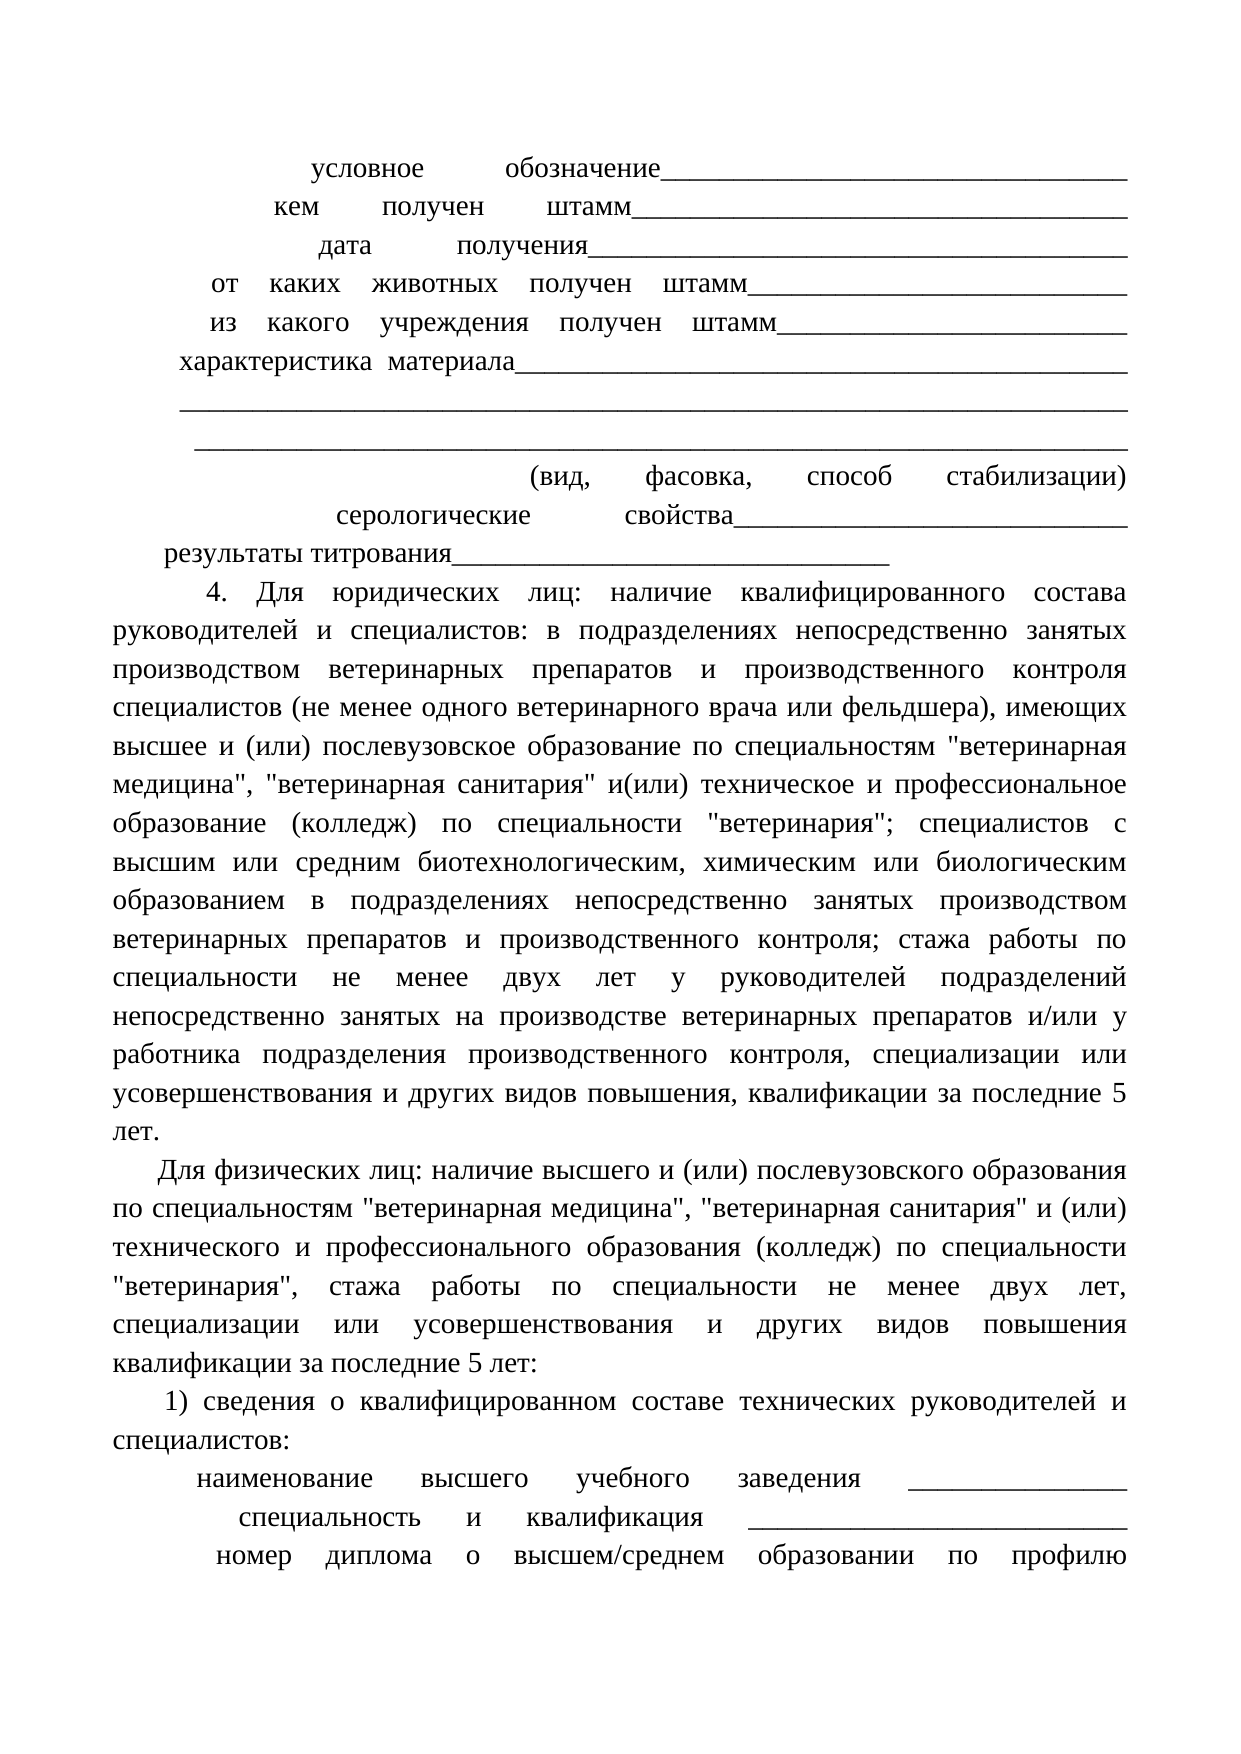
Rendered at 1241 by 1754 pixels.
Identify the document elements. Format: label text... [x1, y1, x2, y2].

text Для физических лиц: наличие высшего и (или) послевузовского образования по специальностям "ветеринарная медицина", "ветеринарная санитария" и (или) технического и профессионального образования (колледж) по специальности "ветеринария", стажа работы по специальности не менее двух лет, специализации или усовершенствования и других видов повышения квалификации за последние 5 лет: [112, 1152, 1128, 1378]
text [112, 1460, 1128, 1571]
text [112, 150, 1128, 569]
text 1) сведения о квалифицированном составе технических руководителей и специалистов: [112, 1383, 1128, 1455]
text 4. Для юридических лиц: наличие квалифицированного состава руководителей и специалистов: в подразделениях непосредственно занятых производством ветеринарных препаратов и производственного контроля специалистов (не менее одного ветеринарного врача или фельдшера), имеющих высшее и (или) послевузовское образование по специальностям "ветеринарная медицина", "ветеринарная санитария" и(или) техническое и профессиональное образование (колледж) по специальности "ветеринария"; специалистов с высшим или средним биотехнологическим, химическим или биологическим образованием в подразделениях непосредственно занятых производством ветеринарных препаратов и производственного контроля; стажа работы по специальности не менее двух лет у руководителей подразделений непосредственно занятых на производстве ветеринарных препаратов и/или у работника подразделения производственного контроля, специализации или усовершенствования и других видов повышения, квалификации за последние 5 лет. [112, 574, 1128, 1147]
